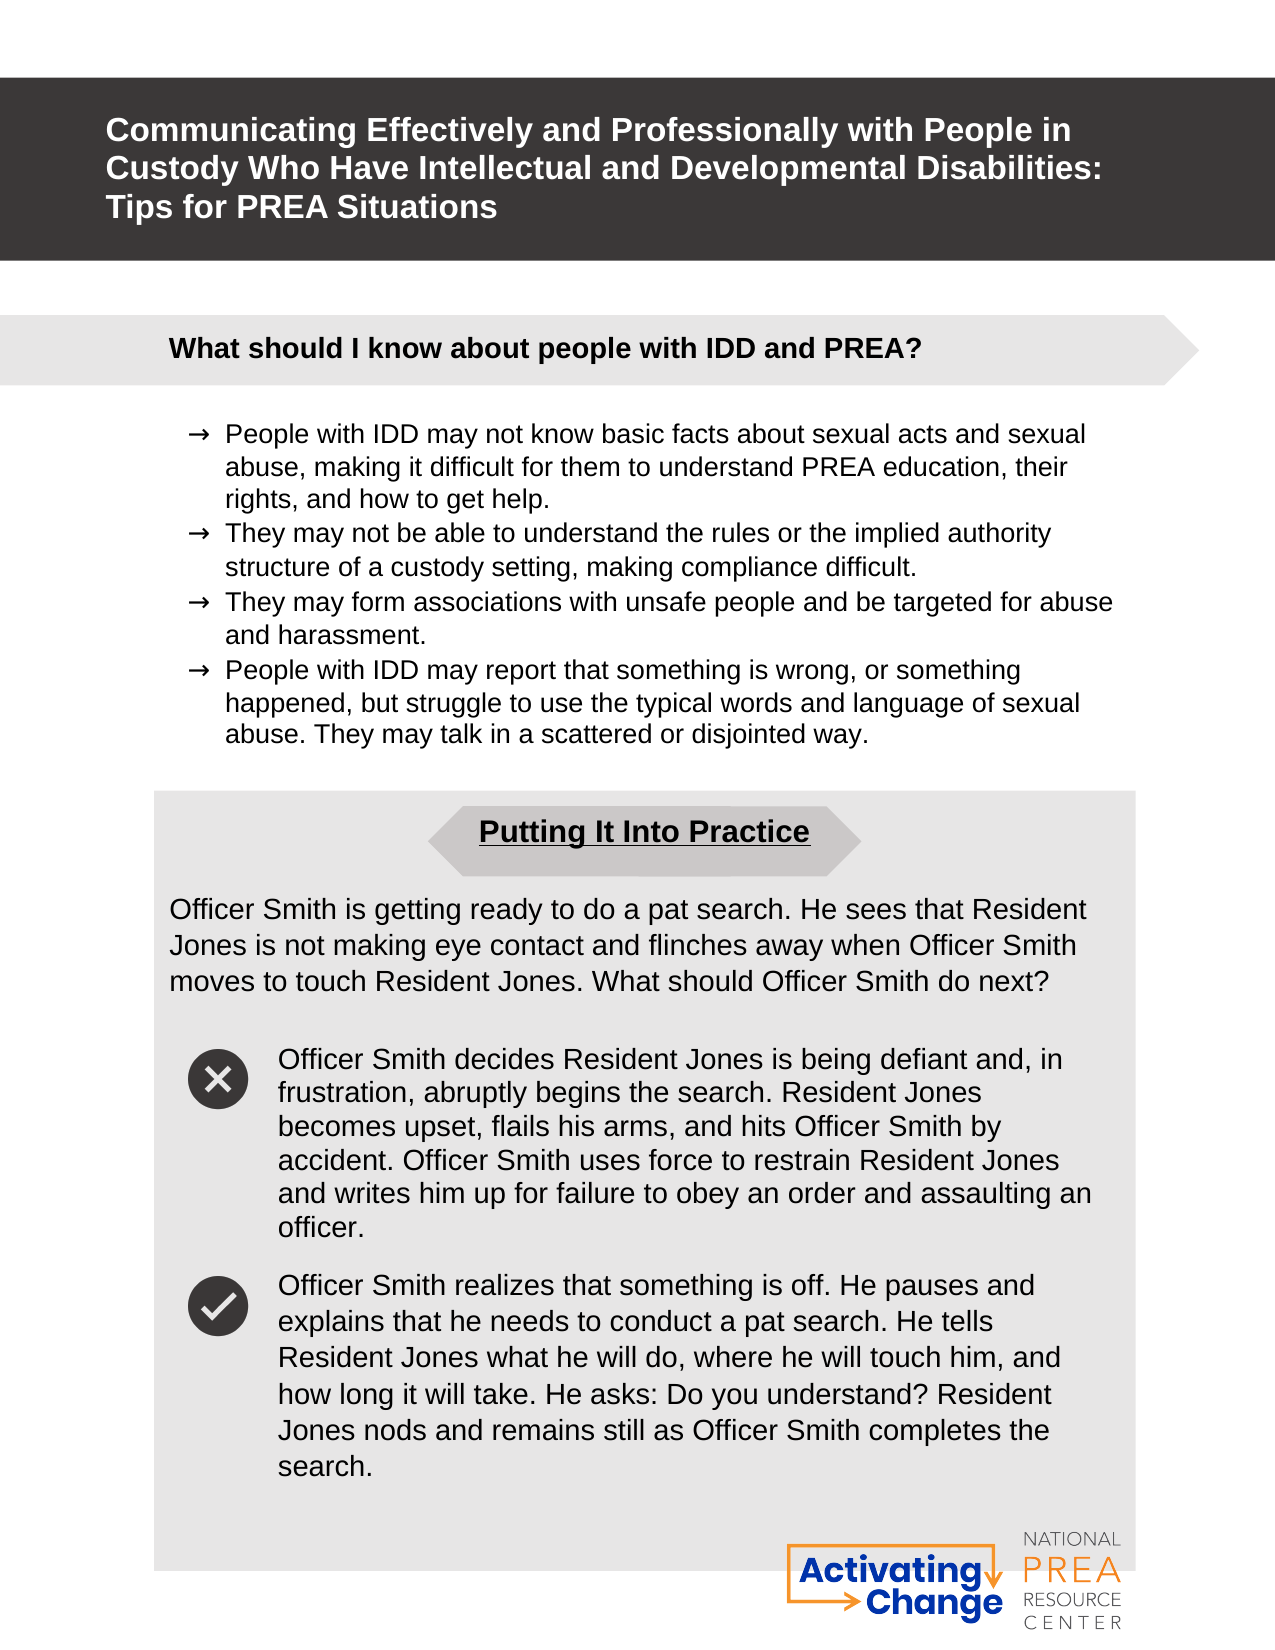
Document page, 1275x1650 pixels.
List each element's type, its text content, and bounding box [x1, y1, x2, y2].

list They may not be able to understand the rules or the implied authority structure of a custody setting, making compliance difficult. [187, 514, 1125, 582]
list People with IDD may not know basic facts about sexual acts and sexual abuse, making it difficult for them to understand PREA education, their rights, and how to get help. [187, 414, 1125, 514]
list They may form associations with unsafe people and be targeted for abuse and harassment. [187, 582, 1125, 650]
picture [769, 1530, 1125, 1635]
picture [180, 1268, 256, 1344]
list People with IDD may report that something is wrong, or something happened, but struggle to use the typical words and language of sexual abuse. They may talk in a scattered or disjointed way. [187, 650, 1125, 749]
picture [180, 1042, 256, 1117]
